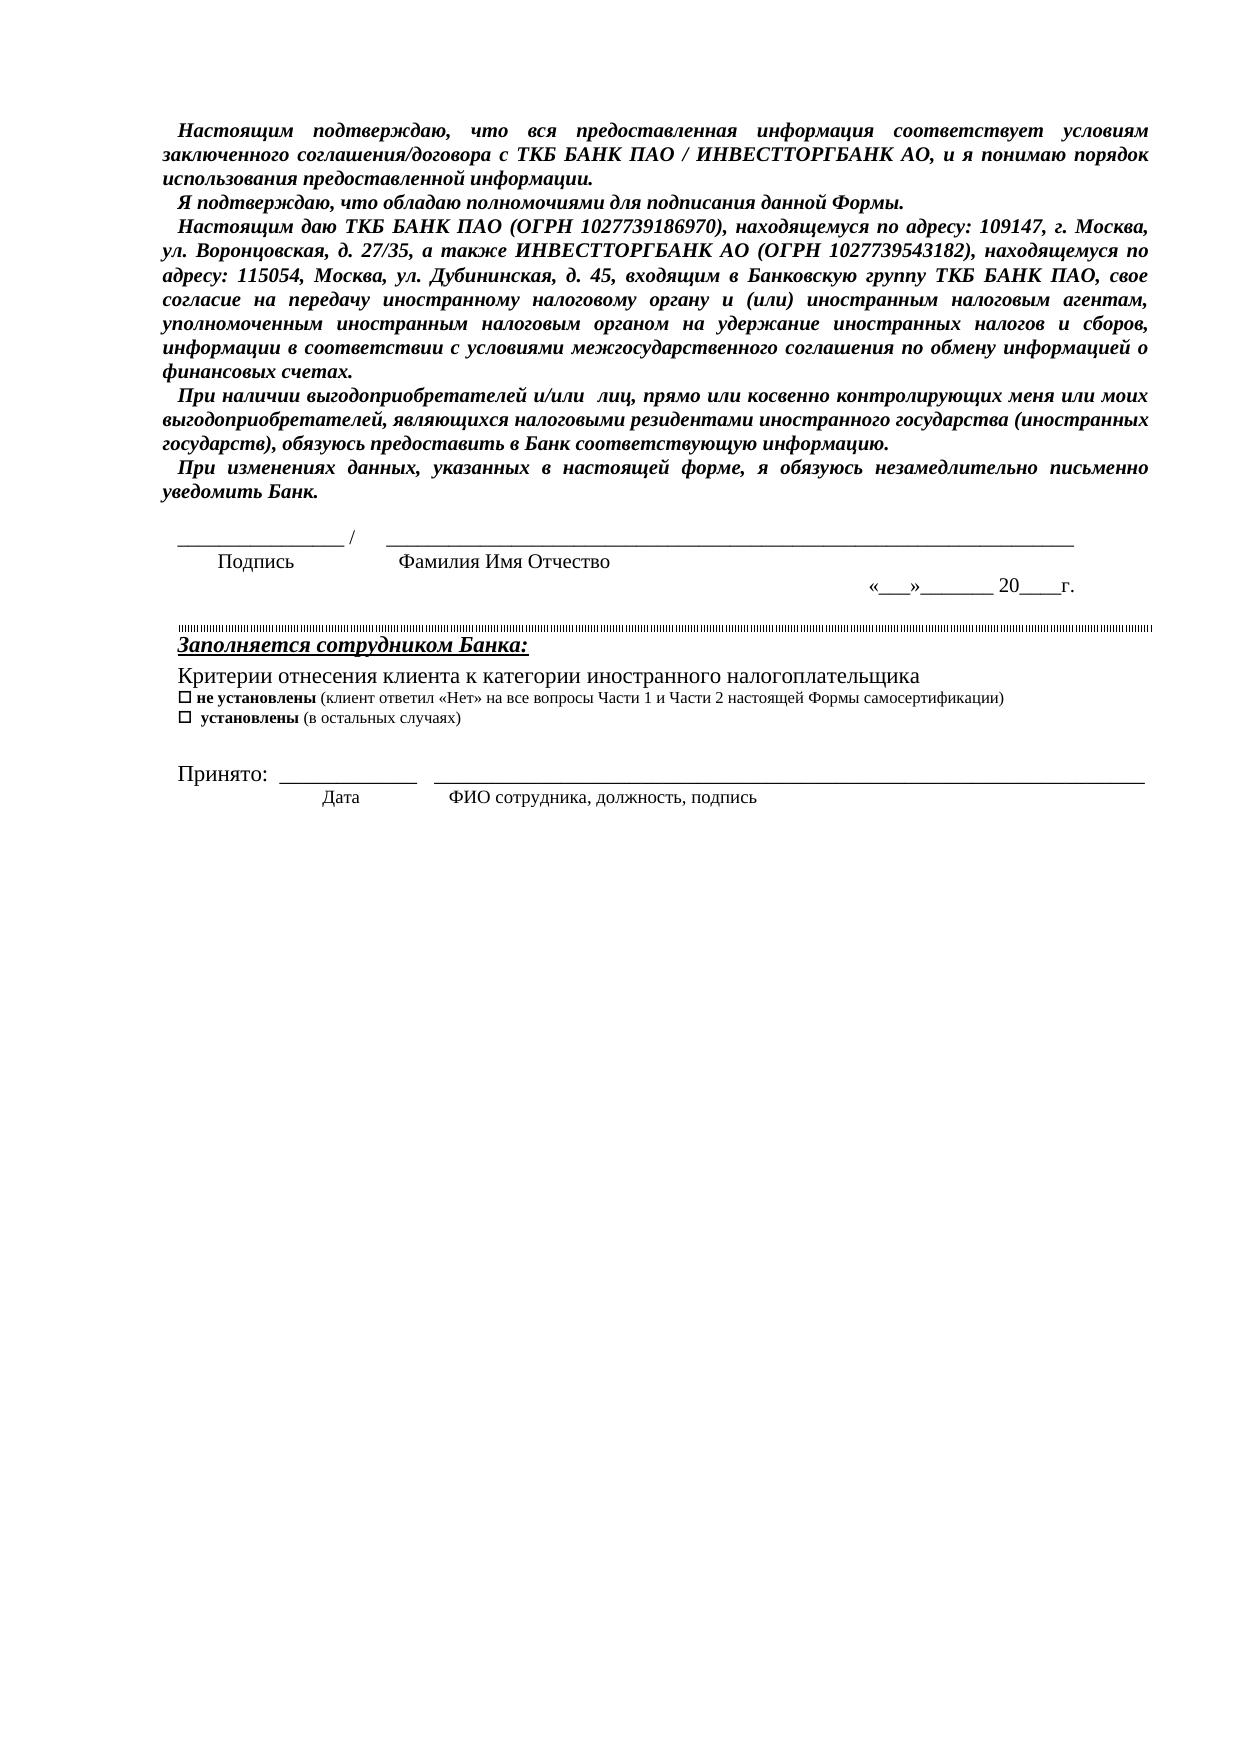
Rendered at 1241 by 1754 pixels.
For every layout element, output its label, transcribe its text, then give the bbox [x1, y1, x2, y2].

text «___»_______ 20____г. [177, 573, 1152, 597]
text При наличии выгодоприобретателей и/или лиц, прямо или косвенно контролирующих меня или моих выгодоприобретателей, являющихся налоговыми резидентами иностранного государства (иностранных государств), обязуюсь предоставить в Банк соответствующую информацию. [162, 383, 1152, 455]
text При изменениях данных, указанных в настоящей форме, я обязуюсь незамедлительно письменно уведомить Банк. [162, 455, 1152, 503]
text Принято: ____________ ______________________________________________________________ [177, 760, 1152, 786]
text Дата ФИО сотрудника, должность, подпись [177, 786, 1152, 808]
text Заполняется сотрудником Банка: [177, 632, 1152, 658]
text не установлены (клиент ответил «Нет» на все вопросы Части 1 и Части 2 настоящей Формы самосертификации) [177, 688, 1152, 707]
text Я подтверждаю, что обладаю полномочиями для подписания данной Формы. [162, 190, 1152, 214]
text Критерии отнесения клиента к категории иностранного налогоплательщика [177, 662, 1152, 688]
text ________________ / __________________________________________________________________ [177, 525, 1152, 549]
text Подпись Фамилия Имя Отчество [177, 549, 1152, 573]
text Настоящим даю ТКБ БАНК ПАО (ОГРН 1027739186970), находящемуся по адресу: 109147, г. Москва, ул. Воронцовская, д. 27/35, а также ИНВЕСТТОРГБАНК АО (ОГРН 1027739543182), находящемуся по адресу: 115054, Москва, ул. Дубининская, д. 45, входящим в Банковскую группу ТКБ БАНК ПАО, свое согласие на передачу иностранному налоговому органу и (или) иностранным налоговым агентам, уполномоченным иностранным налоговым органом на удержание иностранных налогов и сборов, информации в соответствии с условиями межгосударственного соглашения по обмену информацией о финансовых счетах. [162, 214, 1152, 383]
text установлены (в остальных случаях) [177, 707, 1152, 727]
text Настоящим подтверждаю, что вся предоставленная информация соответствует условиям заключенного соглашения/договора с ТКБ БАНК ПАО / ИНВЕСТТОРГБАНК АО, и я понимаю порядок использования предоставленной информации. [162, 118, 1152, 190]
